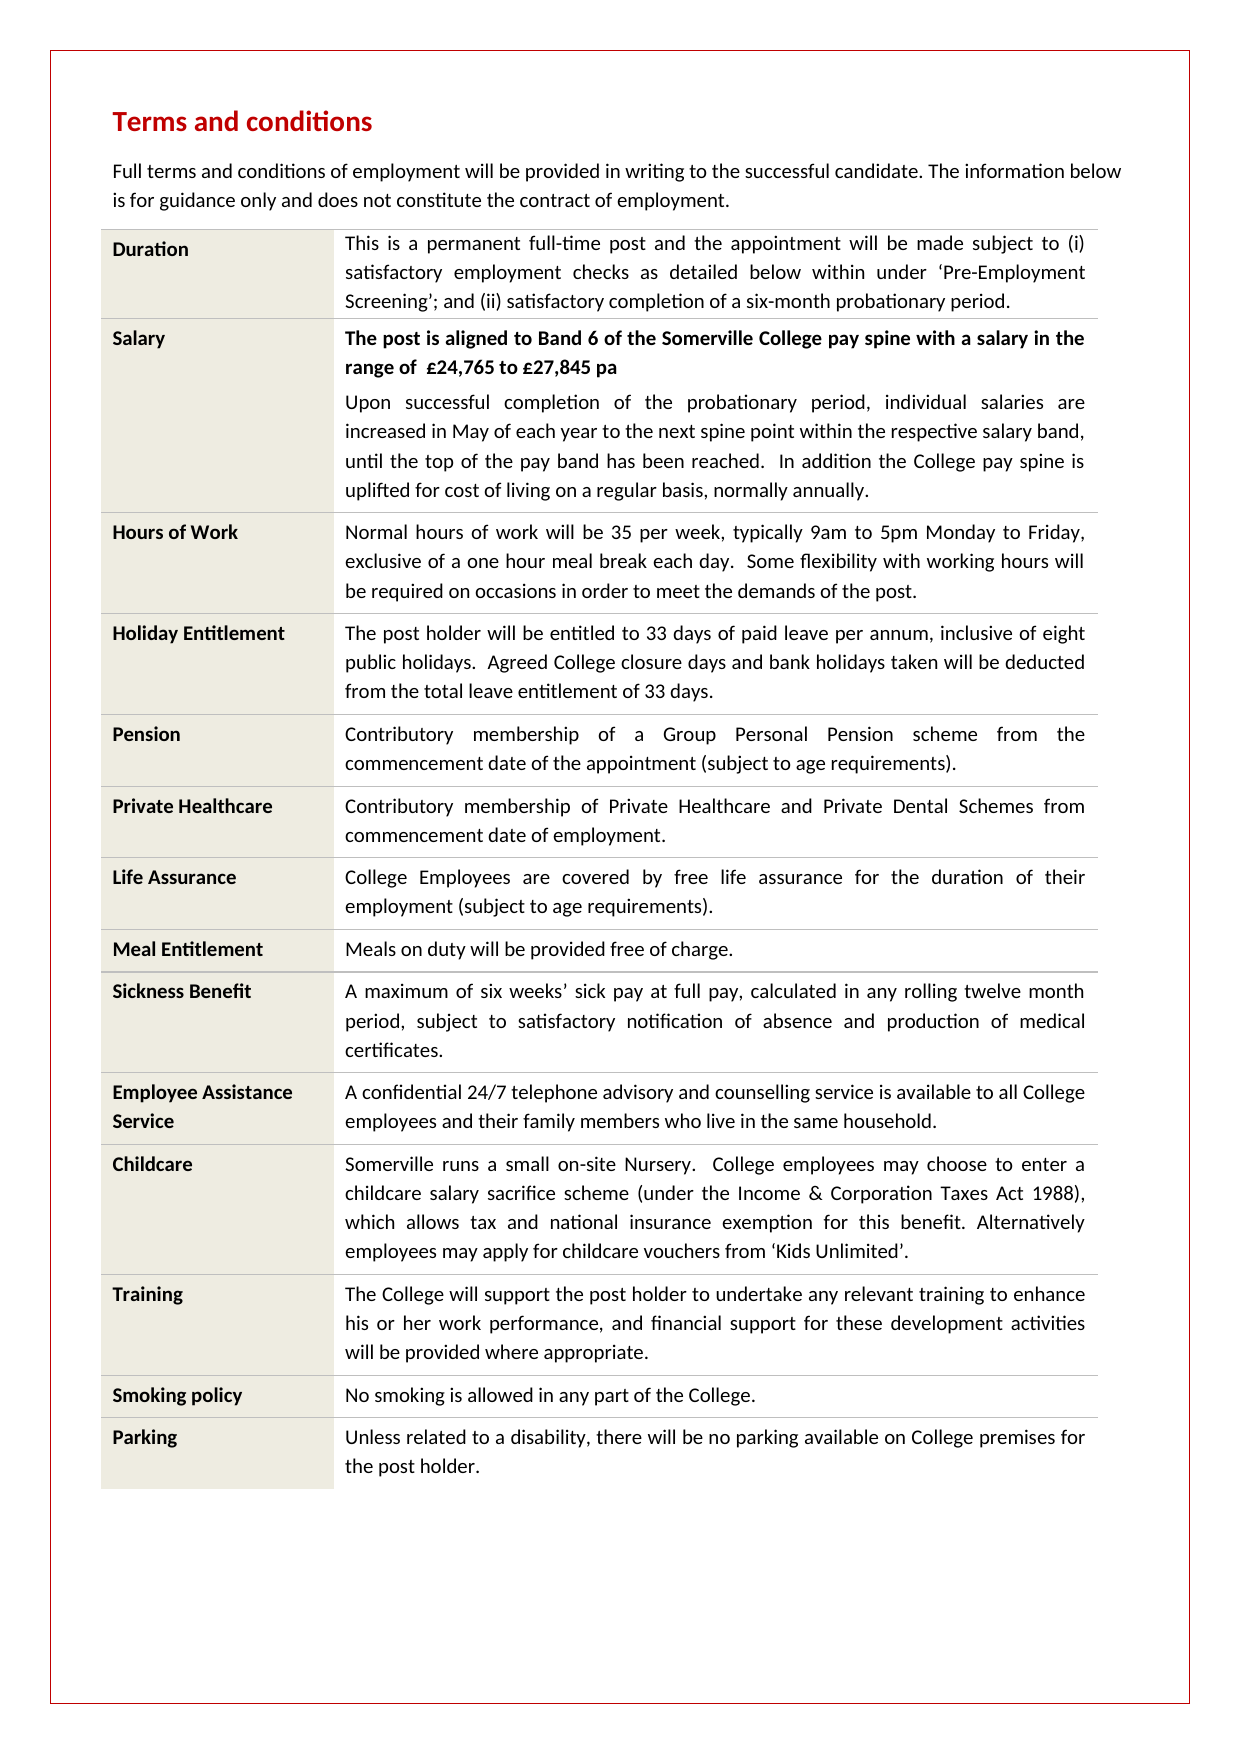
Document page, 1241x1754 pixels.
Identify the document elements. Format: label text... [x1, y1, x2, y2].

table_cell A confidential 24/7 telephone advisory and counselling service is available to all College employees and their family members who live in the same household. [334, 1073, 1098, 1144]
table_cell A maximum of six weeks’ sick pay at full pay, calculated in any rolling twelve month period, subject to satisfactory notification of absence and production of medical certificates. [334, 973, 1098, 1072]
table_cell Normal hours of work will be 35 per week, typically 9am to 5pm Monday to Friday, exclusive of a one hour meal break each day. Some flexibility with working hours will be required on occasions in order to meet the demands of the post. [334, 513, 1098, 613]
table_cell Holiday Entitlement [101, 614, 334, 714]
table_cell Training [101, 1275, 334, 1375]
table_cell The College will support the post holder to undertake any relevant training to enhance his or her work performance, and financial support for these development activities will be provided where appropriate. [334, 1275, 1098, 1375]
table_cell Childcare [101, 1145, 334, 1274]
table_cell College Employees are covered by free life assurance for the duration of their employment (subject to age requirements). [334, 858, 1098, 929]
table_cell No smoking is allowed in any part of the College. [334, 1376, 1098, 1417]
table_cell Pension [101, 715, 334, 786]
table_cell Meals on duty will be provided free of charge. [334, 930, 1098, 971]
table_cell Salary [101, 319, 334, 512]
table_header Duration [101, 230, 334, 318]
table_cell Life Assurance [101, 858, 334, 929]
table_cell Sickness Benefit [101, 973, 334, 1072]
table_cell Private Healthcare [101, 787, 334, 857]
table_cell Parking [101, 1418, 334, 1489]
text Full terms and conditions of employment will be provided in writing to the successful candidate. The information below is for guidance only and does not constitute the contract of employment. [112, 158, 1128, 213]
table_cell The post holder will be entitled to 33 days of paid leave per annum, inclusive of eight public holidays. Agreed College closure days and bank holidays taken will be deducted from the total leave entitlement of 33 days. [334, 614, 1098, 714]
table_cell Contributory membership of Private Healthcare and Private Dental Schemes from commencement date of employment. [334, 787, 1098, 857]
table_cell Employee Assistance Service [101, 1073, 334, 1144]
table_header This is a permanent full-time post and the appointment will be made subject to (i) satisfactory employment checks as detailed below within under ‘Pre-Employment Screening’; and (ii) satisfactory completion of a six-month probationary period. [334, 230, 1098, 318]
table_cell Meal Entitlement [101, 930, 334, 971]
table_cell Hours of Work [101, 513, 334, 613]
table_cell The post is aligned to Band 6 of the Somerville College pay spine with a salary in the range of £24,765 to £27,845 pa Upon successful completion of the probationary period, individual salaries are increased in May of each year to the next spine point within the respective salary band, until the top of the pay band has been reached. In addition the College pay spine is uplifted for cost of living on a regular basis, normally annually. [334, 319, 1098, 512]
table_cell Contributory membership of a Group Personal Pension scheme from the commencement date of the appointment (subject to age requirements). [334, 715, 1098, 786]
text Terms and conditions [112, 103, 1128, 139]
table_cell Somerville runs a small on-site Nursery. College employees may choose to enter a childcare salary sacrifice scheme (under the Income & Corporation Taxes Act 1988), which allows tax and national insurance exemption for this benefit. Alternatively employees may apply for childcare vouchers from ‘Kids Unlimited’. [334, 1145, 1098, 1274]
table_cell Unless related to a disability, there will be no parking available on College premises for the post holder. [334, 1418, 1098, 1489]
table_cell Smoking policy [101, 1376, 334, 1417]
